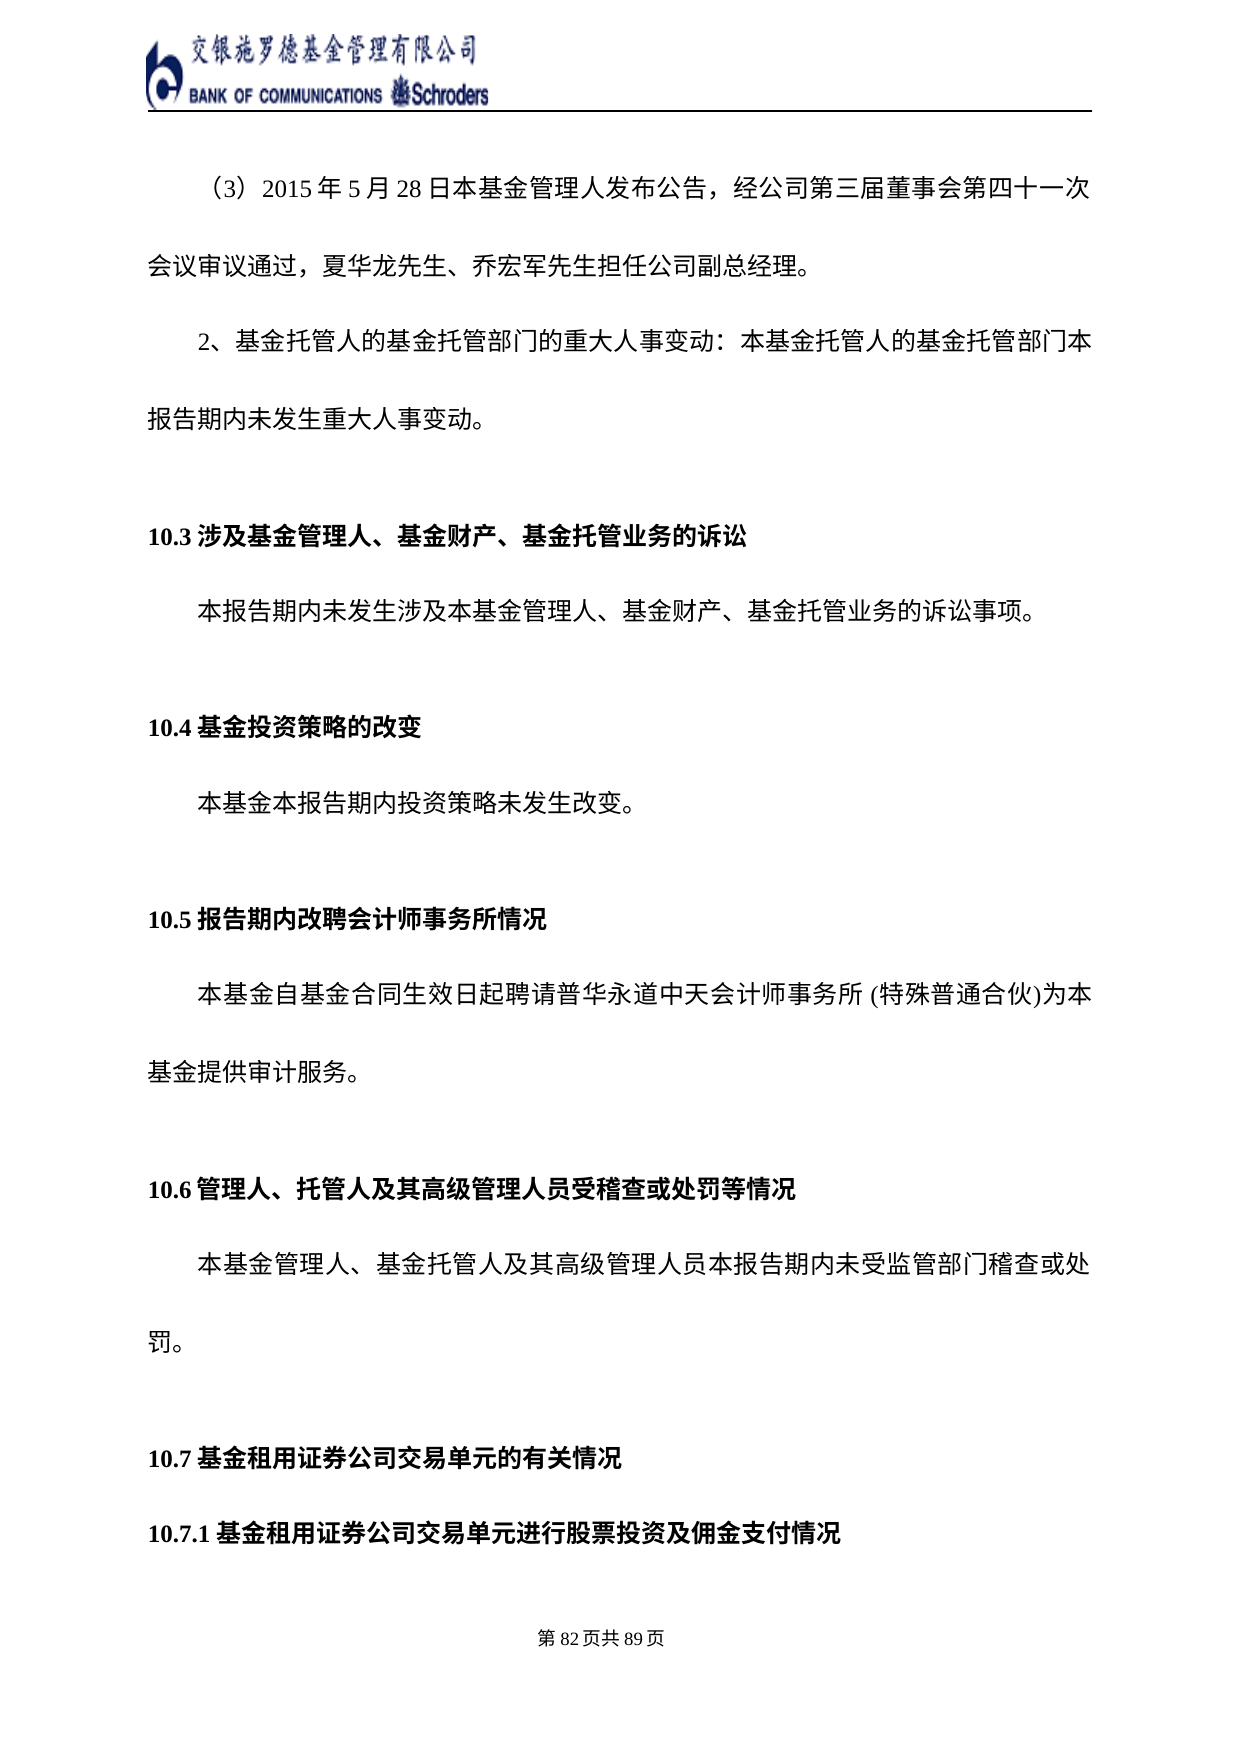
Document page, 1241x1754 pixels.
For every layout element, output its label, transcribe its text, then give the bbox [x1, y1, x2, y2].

text 10.7.1 基金租用证券公司交易单元进行股票投资及佣金支付情况 [148, 1499, 1092, 1564]
subtitle 10.5 报告期内改聘会计师事务所情况 [148, 885, 1092, 950]
subtitle 10.7 基金租用证券公司交易单元的有关情况 [148, 1424, 1092, 1489]
subtitle 10.3 涉及基金管理人、基金财产、基金托管业务的诉讼 [148, 502, 1092, 567]
subtitle 10.4 基金投资策略的改变 [148, 693, 1092, 758]
text 本报告期内未发生涉及本基金管理人、基金财产、基金托管业务的诉讼事项。 [148, 577, 1092, 642]
text 2、基金托管人的基金托管部门的重大人事变动：本基金托管人的基金托管部门本报告期内未发生重大人事变动。 [148, 307, 1092, 450]
text 本基金本报告期内投资策略未发生改变。 [148, 769, 1092, 834]
picture [146, 34, 489, 110]
subtitle 10.6管理人、托管人及其高级管理人员受稽查或处罚等情况 [148, 1155, 1092, 1220]
text 本基金自基金合同生效日起聘请普华永道中天会计师事务所 (特殊普通合伙)为本基金提供审计服务。 [148, 960, 1092, 1103]
text 本基金管理人、基金托管人及其高级管理人员本报告期内未受监管部门稽查或处罚。 [148, 1230, 1092, 1373]
text （3）2015年5月28日本基金管理人发布公告，经公司第三届董事会第四十一次会议审议通过，夏华龙先生、乔宏军先生担任公司副总经理。 [148, 154, 1092, 297]
